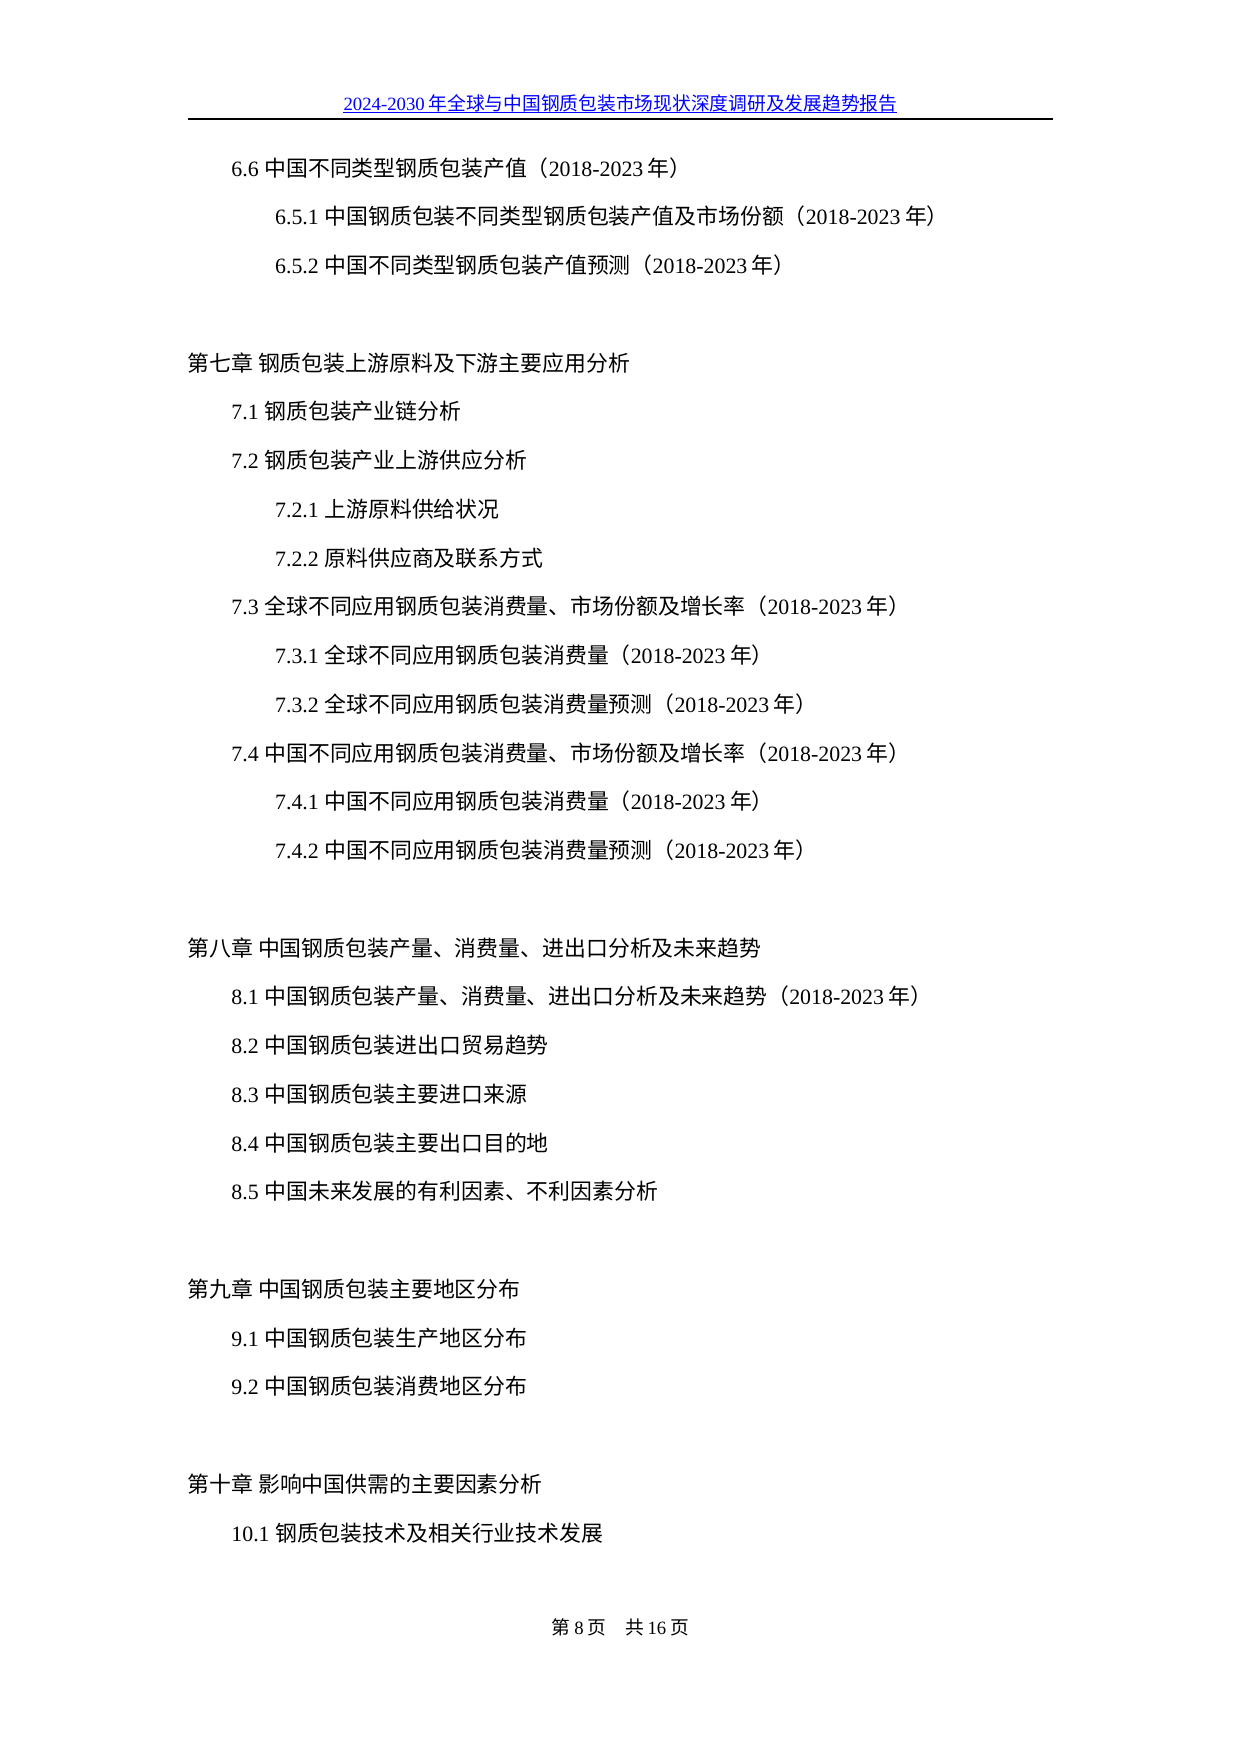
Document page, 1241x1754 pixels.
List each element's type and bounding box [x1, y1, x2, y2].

text [187, 150, 1053, 1548]
